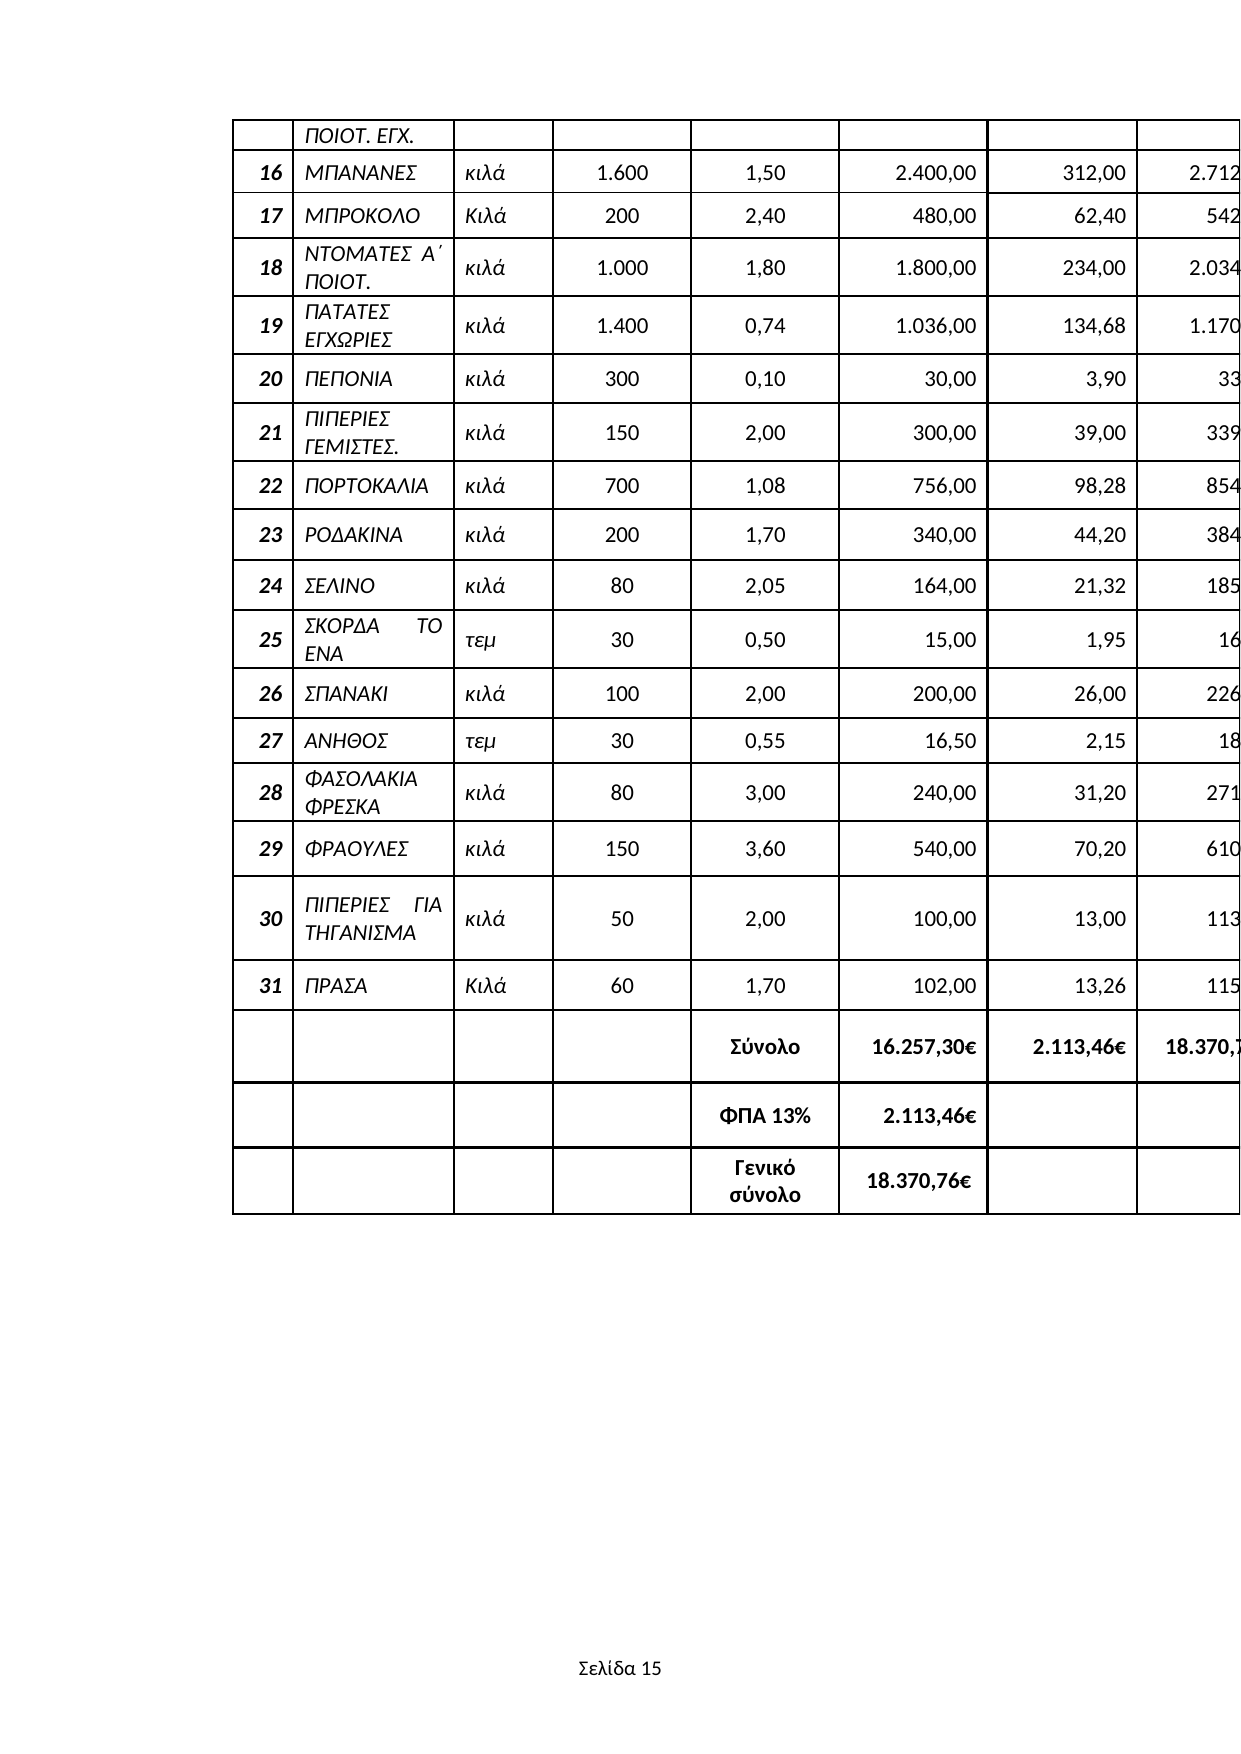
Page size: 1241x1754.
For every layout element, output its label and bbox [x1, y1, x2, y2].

table_header [118, 118, 1240, 1607]
